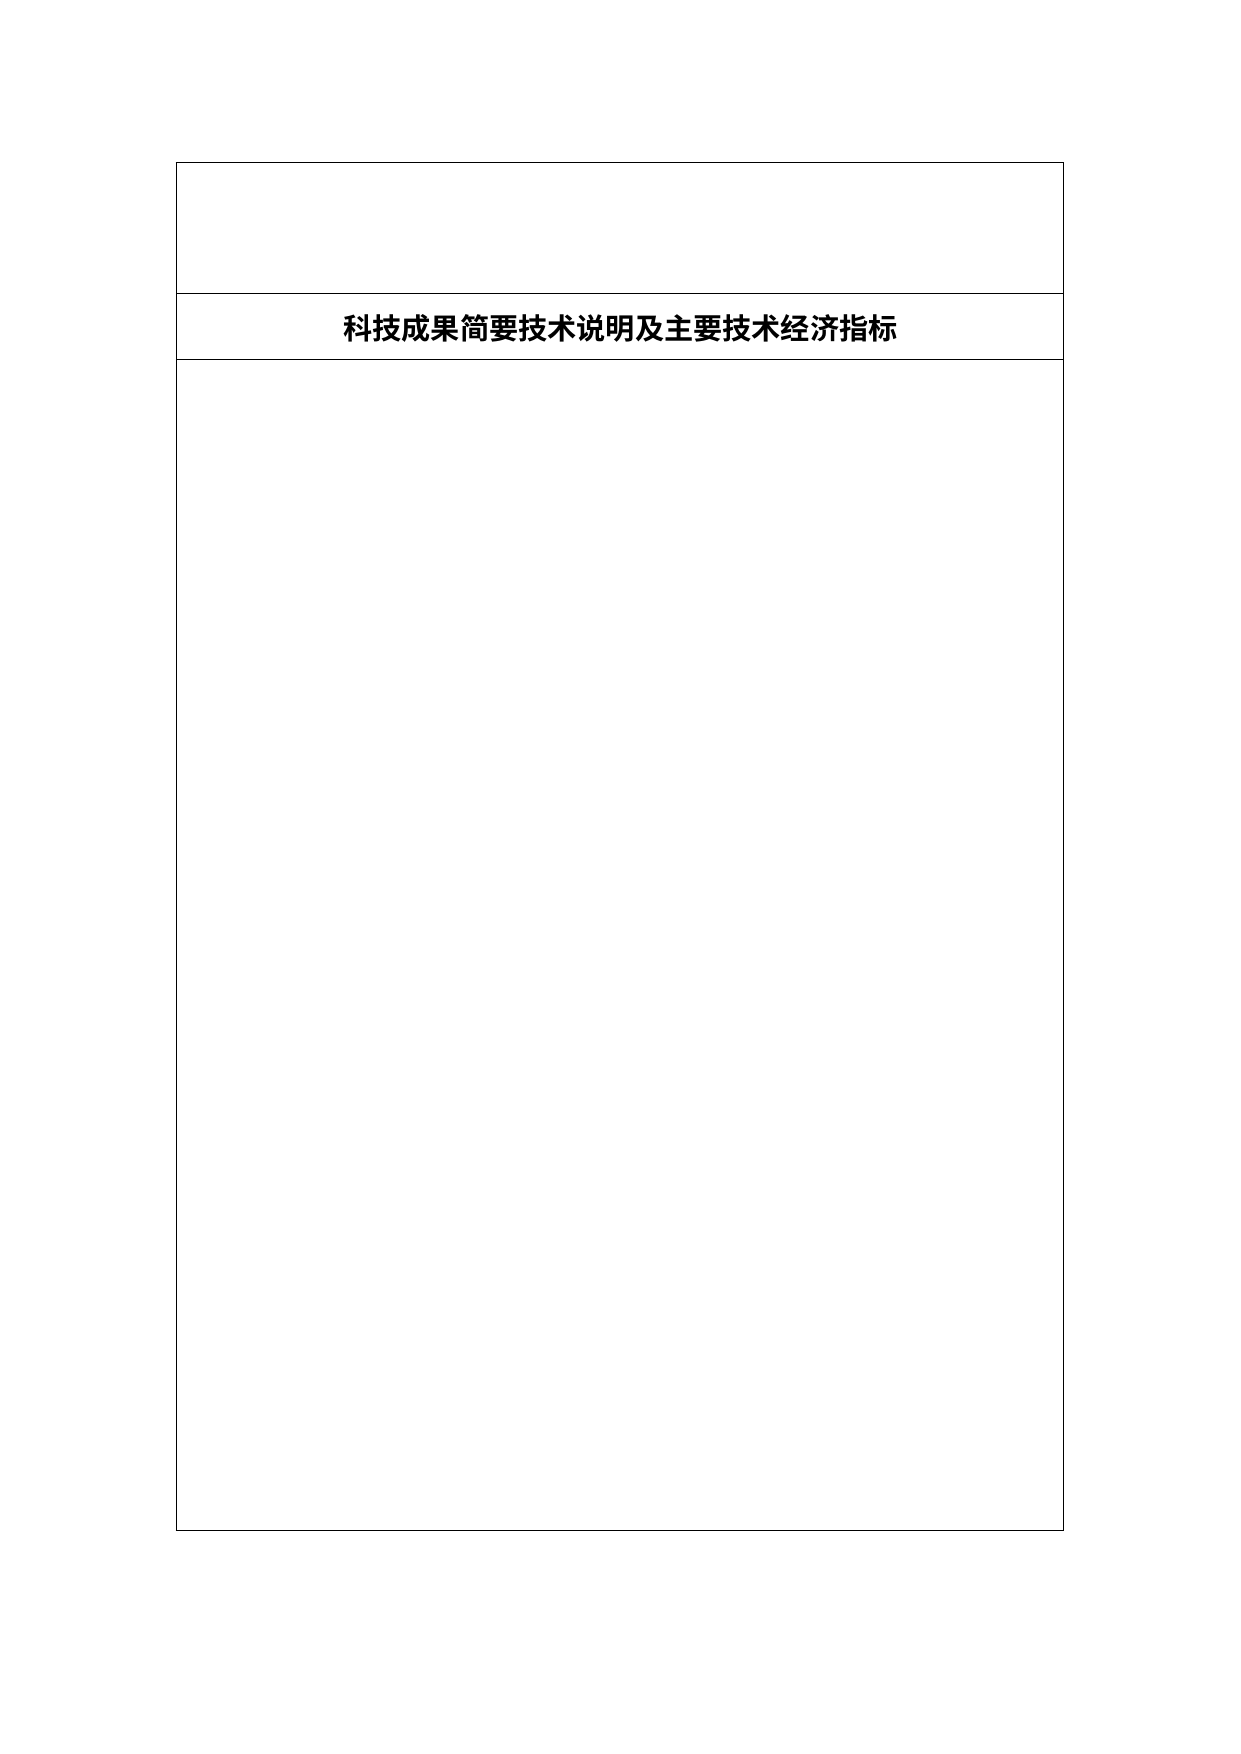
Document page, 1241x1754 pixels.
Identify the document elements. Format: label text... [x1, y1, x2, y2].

table_cell [177, 163, 1063, 293]
table_cell [177, 360, 1063, 1530]
table_cell 科技成果简要技术说明及主要技术经济指标 [177, 294, 1063, 359]
